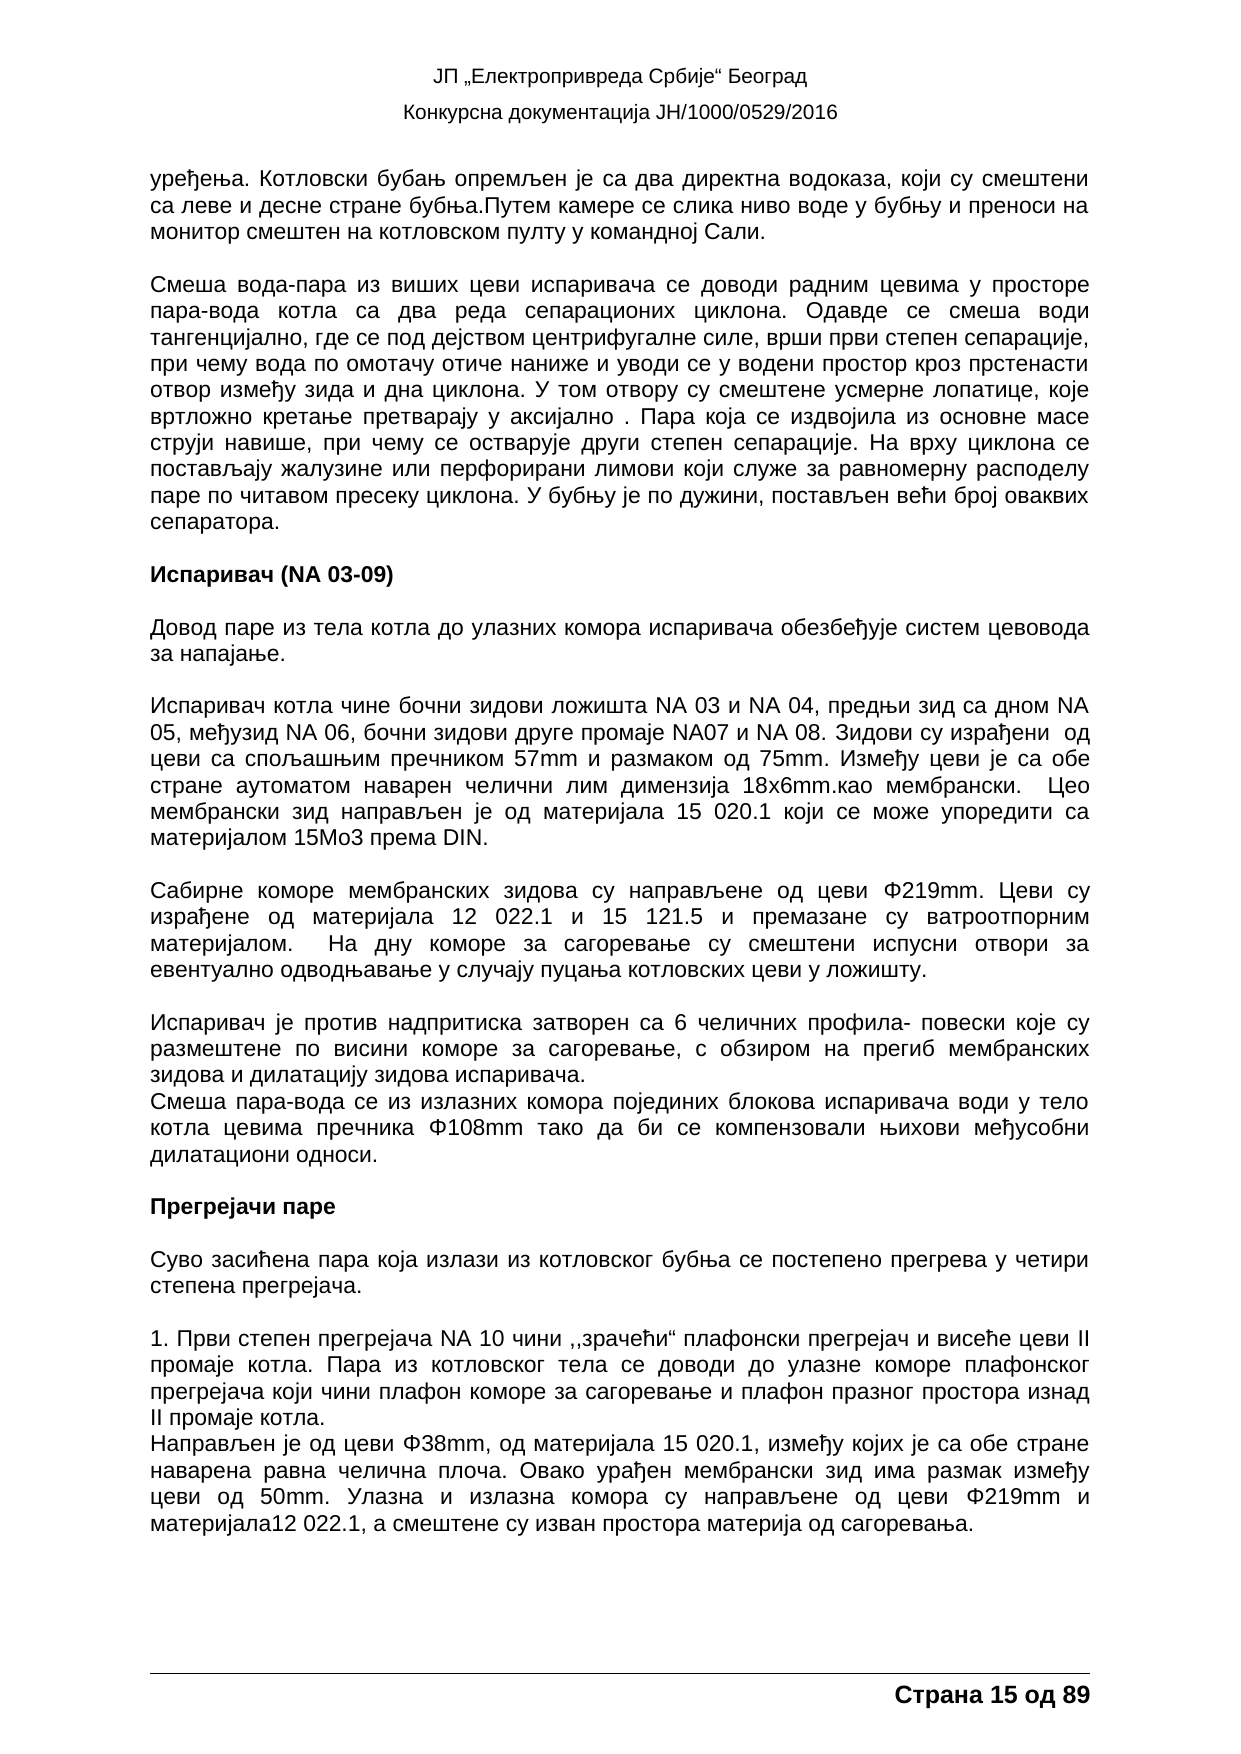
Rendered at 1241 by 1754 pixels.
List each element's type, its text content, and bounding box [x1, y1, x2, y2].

text Суво засићена пара која излази из котловског бубња се постепено прегрева у четири степена прегрејача. [150, 1246, 1090, 1299]
text 1. Први степен прегрејача NА 10 чини ,,зрачећи“ плафонски прегрејач и висеће цеви II промаје котла. Пара из котловског тела се доводи до улазне коморе плафонског прегрејача који чини плафон коморе за сагоревање и плафон празног простора изнад II промаје котла. [150, 1325, 1090, 1430]
text Испаривач котла чине бочни зидови ложишта NА 03 и NА 04, предњи зид са дном NА 05, међузид NА 06, бочни зидови друге промаје NА07 и NА 08. Зидови су израђени од цеви са спољашњим пречником 57mm и размаком од 75mm. Између цеви је са обе стране аутоматом наварен челични лим димензија 18x6mm.као мембрански. Цео мембрански зид направљен је од материјала 15 020.1 који се може упоредити са материјалом 15Мо3 према DIN. [150, 692, 1090, 851]
text Направљен је од цеви Φ38mm, од материјала 15 020.1, између којих је са обе стране наварена равна челична плоча. Овако урађен мембрански зид има размак између цеви од 50mm. Улазна и излазна комора су направљене од цеви Φ219mm и материјала12 022.1, а смештене су изван простора материја од сагоревања. [150, 1430, 1090, 1536]
text Довод паре из тела котла до улазних комора испаривача обезбеђује систем цевовода за напајање. [150, 613, 1090, 666]
text Прегрејачи паре [150, 1193, 1090, 1219]
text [150, 165, 1090, 244]
text Испаривач је против надпритиска затворен са 6 челичних профила- повески које су размештене по висини коморе за сагоревање, с обзиром на прегиб мембранских зидова и дилатацију зидова испаривача. [150, 1009, 1090, 1088]
text Смеша вода-пара из виших цеви испаривача се доводи радним цевима у просторе пара-вода котла са два реда сепарационих циклона. Одавде се смеша води тангенцијално, где се под дејством центрифугалне силе, врши први степен сепарације, при чему вода по омотачу отиче наниже и уводи се у водени простор кроз прстенасти отвор између зида и дна циклона. У том отвору су смештене усмерне лопатице, које вртложно кретање претварају у аксијално . Пара која се издвојила из основне масе струји навише, при чему се остварује други степен сепарације. На врху циклона се постављају жалузине или перфорирани лимови који служе за равномерну расподелу паре по читавом пресеку циклона. У бубњу је по дужини, постављен већи број оваквих сепаратора. [150, 271, 1090, 534]
text Смеша пара-вода се из излазних комора појединих блокова испаривача води у тело котла цевима пречника Φ108mm тако да би се компензовали њихови међусобни дилатациони односи. [150, 1088, 1090, 1167]
text Испаривач (NА 03-09) [150, 561, 1090, 587]
text Сабирне коморе мембранских зидова су направљене од цеви Φ219mm. Цеви су израђене од материјала 12 022.1 и 15 121.5 и премазане су ватроотпорним материјалом. На дну коморе за сагоревање су смештени испусни отвори за евентуално одводњавање у случају пуцања котловских цеви у ложишту. [150, 877, 1090, 982]
